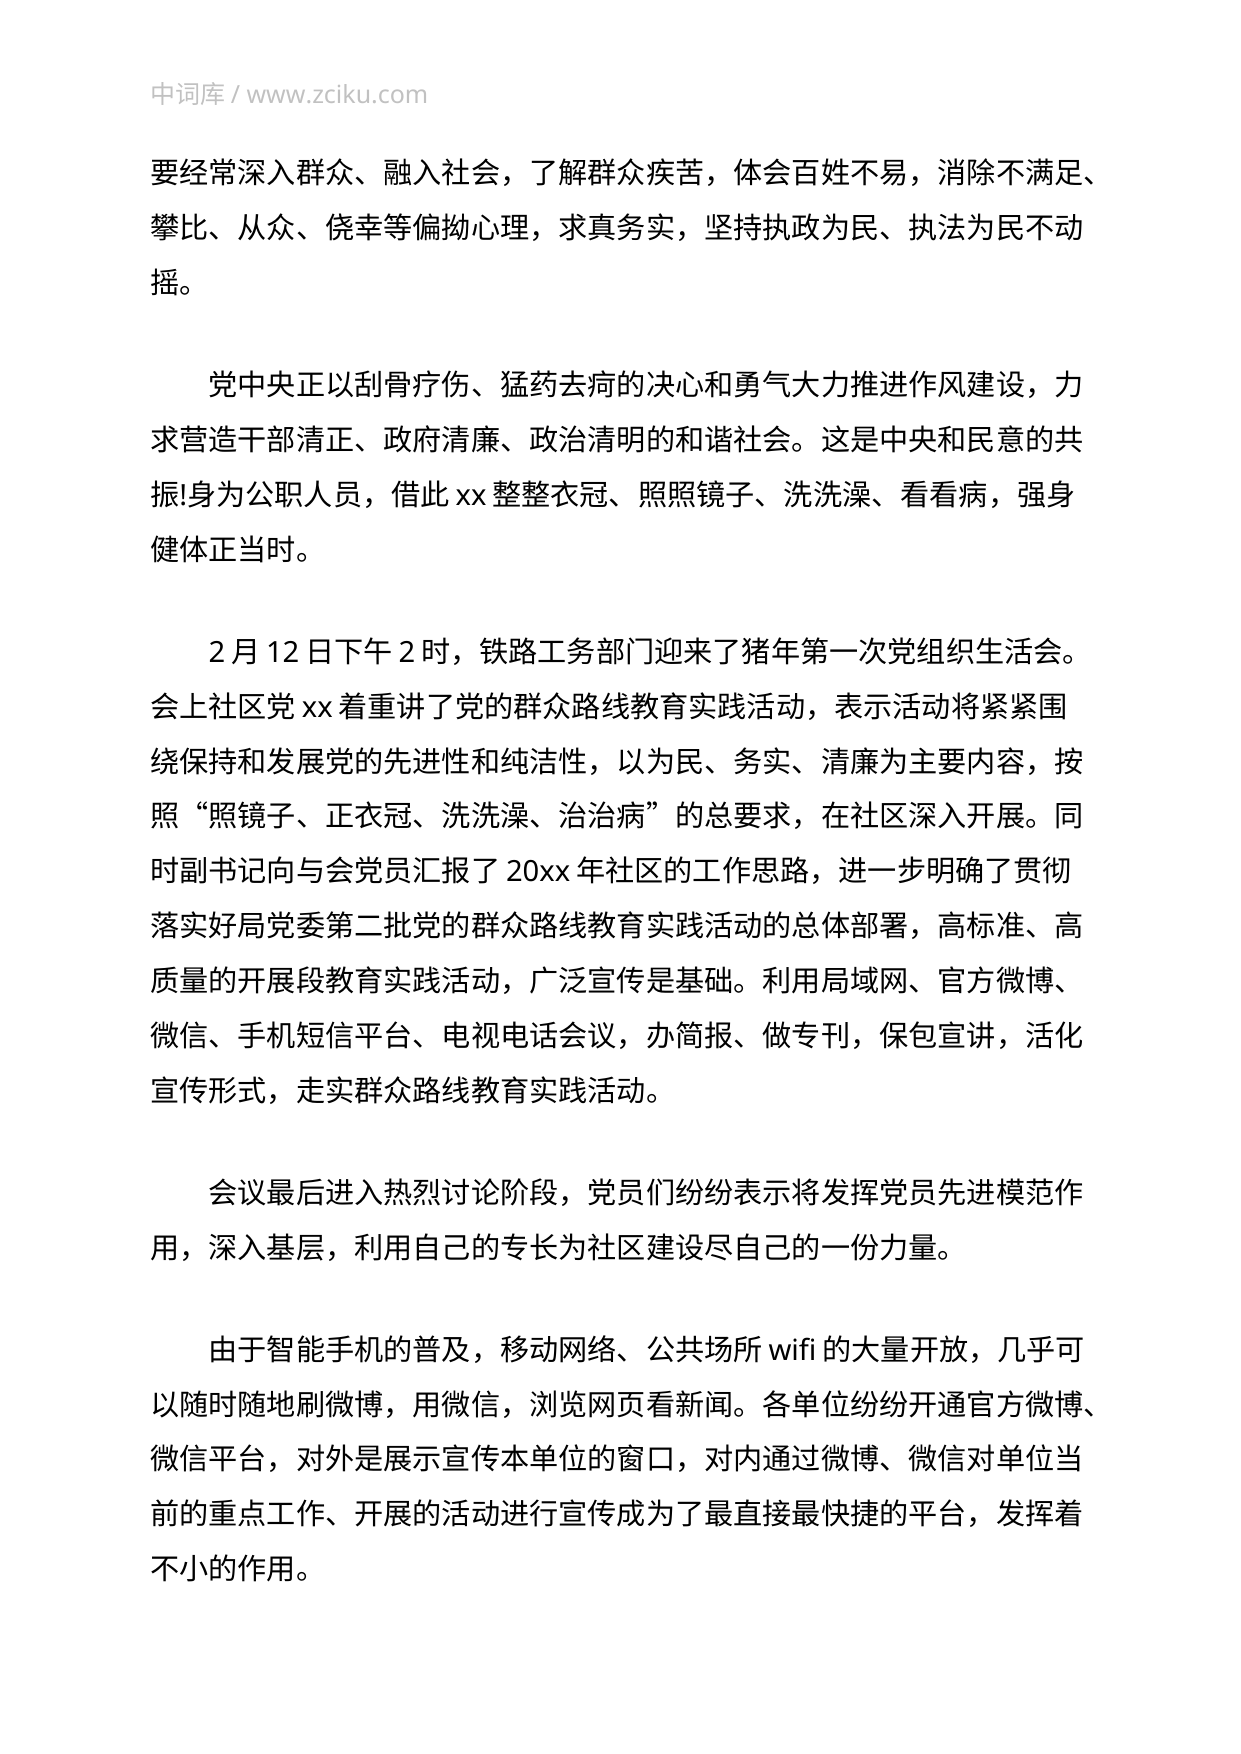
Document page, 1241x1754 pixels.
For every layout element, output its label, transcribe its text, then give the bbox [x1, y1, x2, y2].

text 2月12日下午2时，铁路工务部门迎来了猪年第一次党组织生活会。会上社区党xx着重讲了党的群众路线教育实践活动，表示活动将紧紧围绕保持和发展党的先进性和纯洁性，以为民、务实、清廉为主要内容，按照“照镜子、正衣冠、洗洗澡、治治病”的总要求，在社区深入开展。同时副书记向与会党员汇报了20xx年社区的工作思路，进一步明确了贯彻落实好局党委第二批党的群众路线教育实践活动的总体部署，高标准、高质量的开展段教育实践活动，广泛宣传是基础。利用局域网、官方微博、微信、手机短信平台、电视电话会议，办简报、做专刊，保包宣讲，活化宣传形式，走实群众路线教育实践活动。 [150, 628, 1090, 1110]
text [150, 150, 1090, 302]
text 党中央正以刮骨疗伤、猛药去疴的决心和勇气大力推进作风建设，力求营造干部清正、政府清廉、政治清明的和谐社会。这是中央和民意的共振!身为公职人员，借此xx整整衣冠、照照镜子、洗洗澡、看看病，强身健体正当时。 [150, 362, 1090, 569]
text 由于智能手机的普及，移动网络、公共场所wifi的大量开放，几乎可以随时随地刷微博，用微信，浏览网页看新闻。各单位纷纷开通官方微博、微信平台，对外是展示宣传本单位的窗口，对内通过微博、微信对单位当前的重点工作、开展的活动进行宣传成为了最直接最快捷的平台，发挥着不小的作用。 [150, 1326, 1090, 1588]
text 会议最后进入热烈讨论阶段，党员们纷纷表示将发挥党员先进模范作用，深入基层，利用自己的专长为社区建设尽自己的一份力量。 [150, 1169, 1090, 1267]
